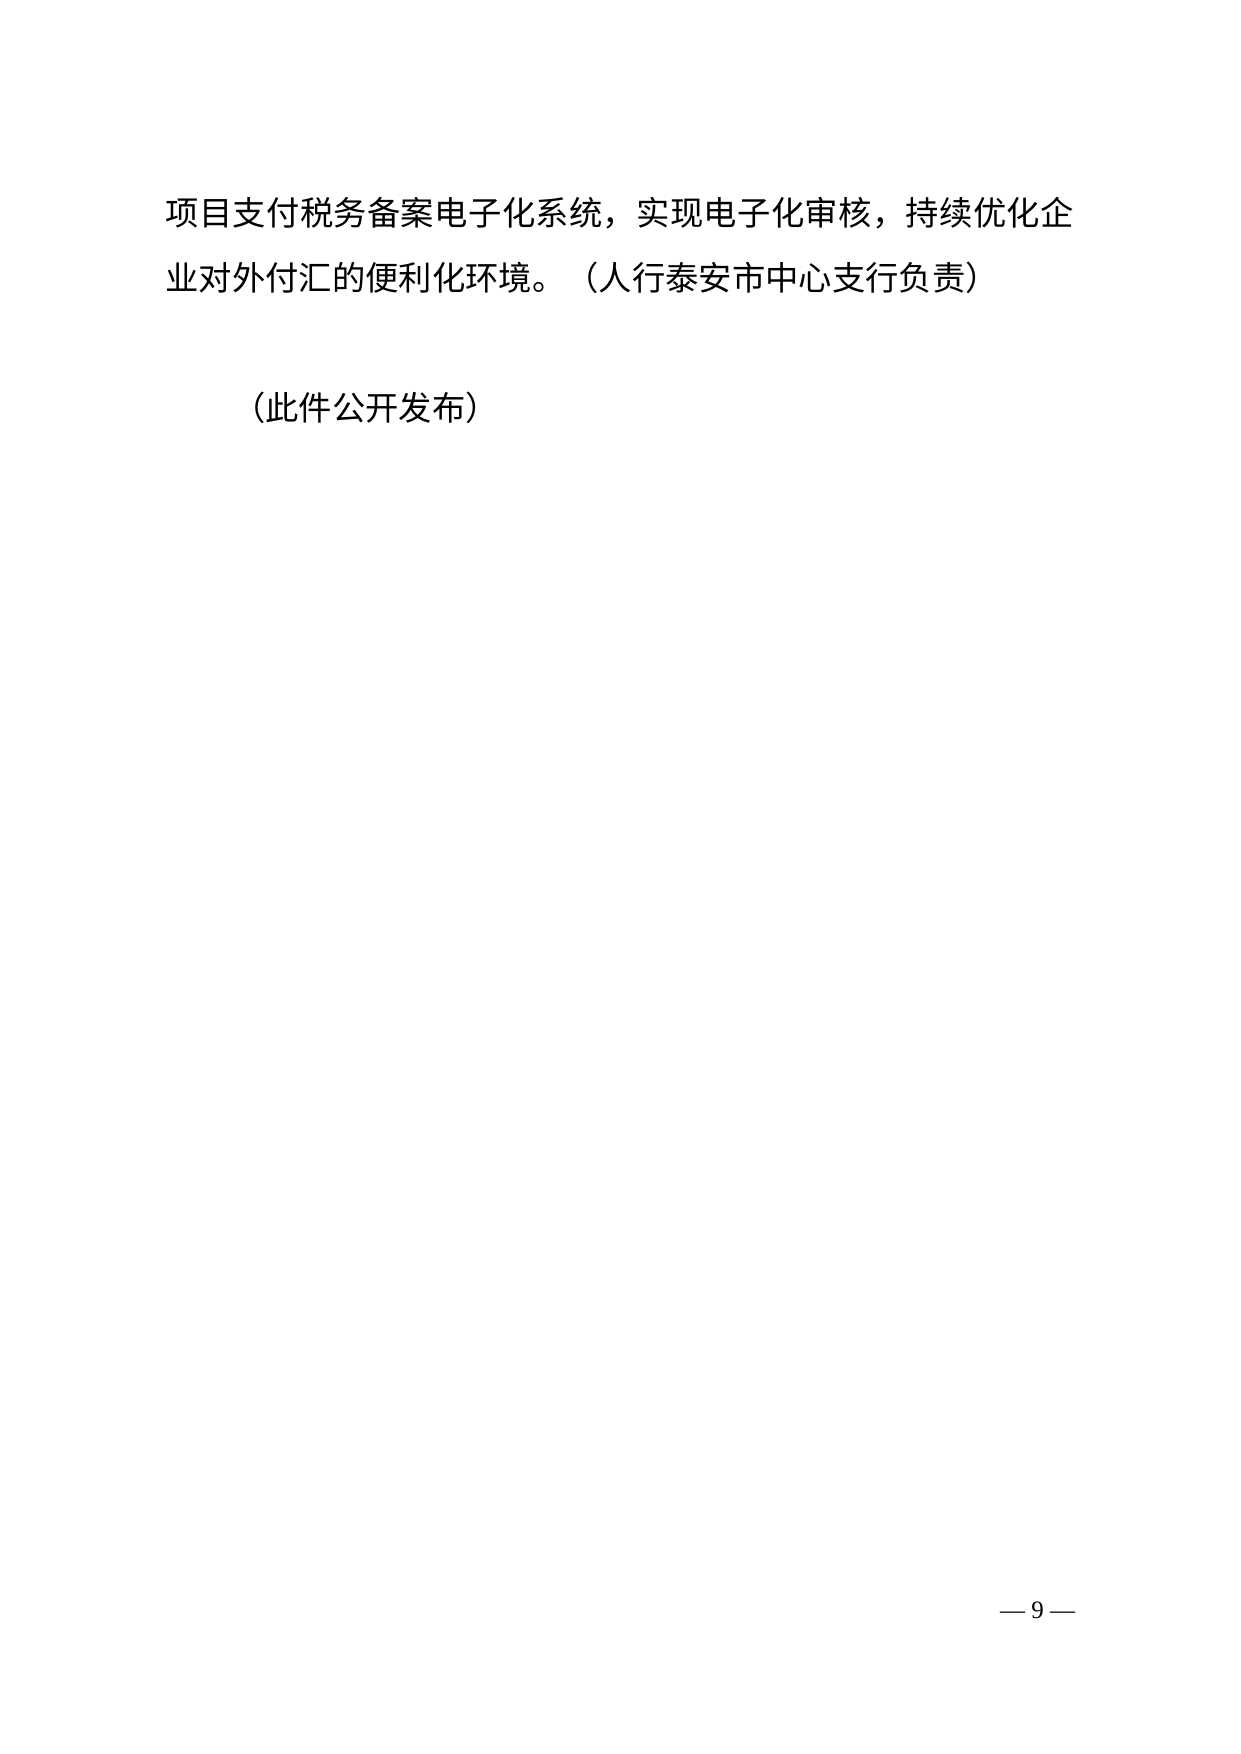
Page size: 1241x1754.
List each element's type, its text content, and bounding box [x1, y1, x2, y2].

text （此件公开发布） [165, 373, 1075, 438]
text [165, 178, 1075, 308]
